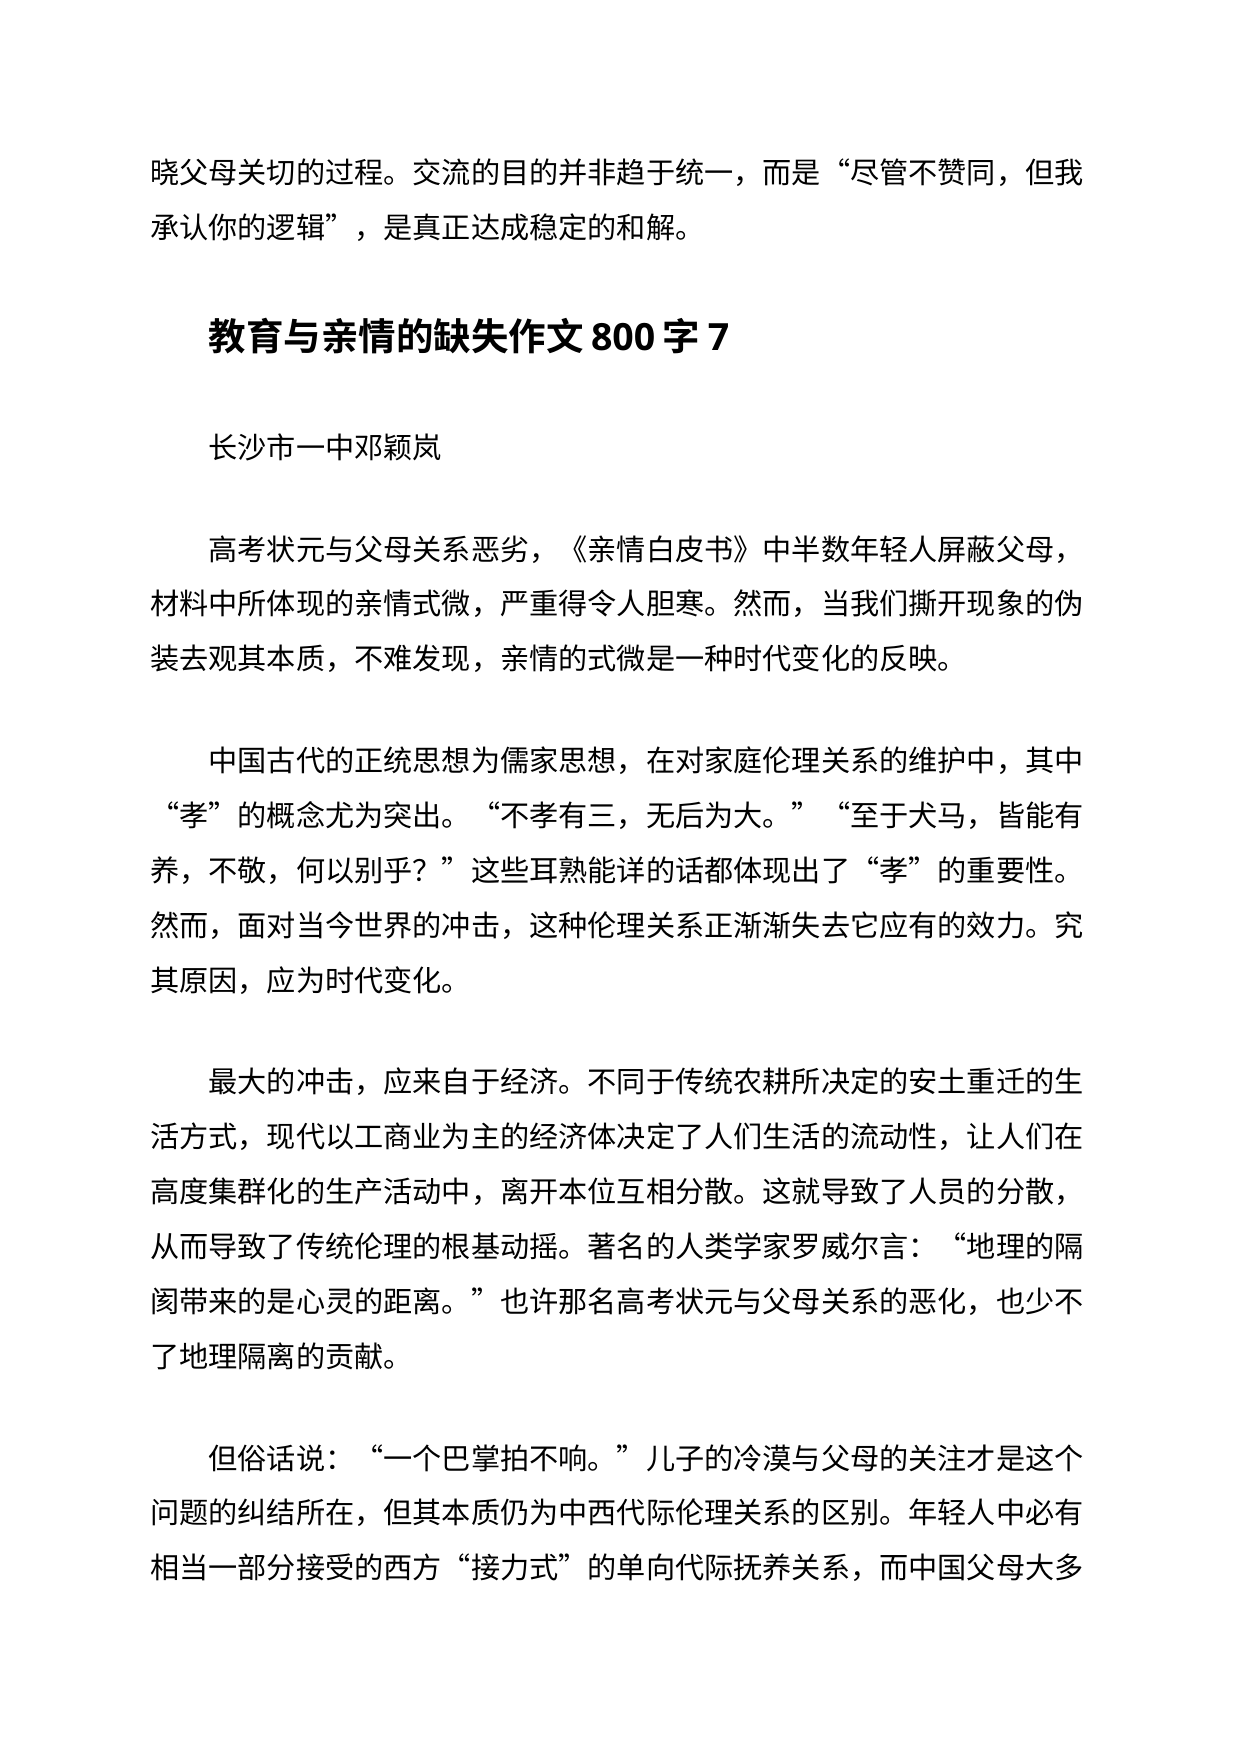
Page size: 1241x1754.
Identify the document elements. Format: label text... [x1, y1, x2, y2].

text 高考状元与父母关系恶劣，《亲情白皮书》中半数年轻人屏蔽父母，材料中所体现的亲情式微，严重得令人胆寒。然而，当我们撕开现象的伪装去观其本质，不难发现，亲情的式微是一种时代变化的反映。 [150, 526, 1090, 678]
text 中国古代的正统思想为儒家思想，在对家庭伦理关系的维护中，其中“孝”的概念尤为突出。“不孝有三，无后为大。”“至于犬马，皆能有养，不敬，何以别乎？”这些耳熟能详的话都体现出了“孝”的重要性。然而，面对当今世界的冲击，这种伦理关系正渐渐失去它应有的效力。究其原因，应为时代变化。 [150, 738, 1090, 999]
text 长沙市一中邓颖岚 [150, 424, 1090, 467]
text 最大的冲击，应来自于经济。不同于传统农耕所决定的安土重迁的生活方式，现代以工商业为主的经济体决定了人们生活的流动性，让人们在高度集群化的生产活动中，离开本位互相分散。这就导致了人员的分散，从而导致了传统伦理的根基动摇。著名的人类学家罗威尔言：“地理的隔阂带来的是心灵的距离。”也许那名高考状元与父母关系的恶化，也少不了地理隔离的贡献。 [150, 1059, 1090, 1376]
text 教育与亲情的缺失作文800字7 [150, 307, 1090, 361]
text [150, 1435, 1090, 1587]
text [150, 150, 1090, 247]
